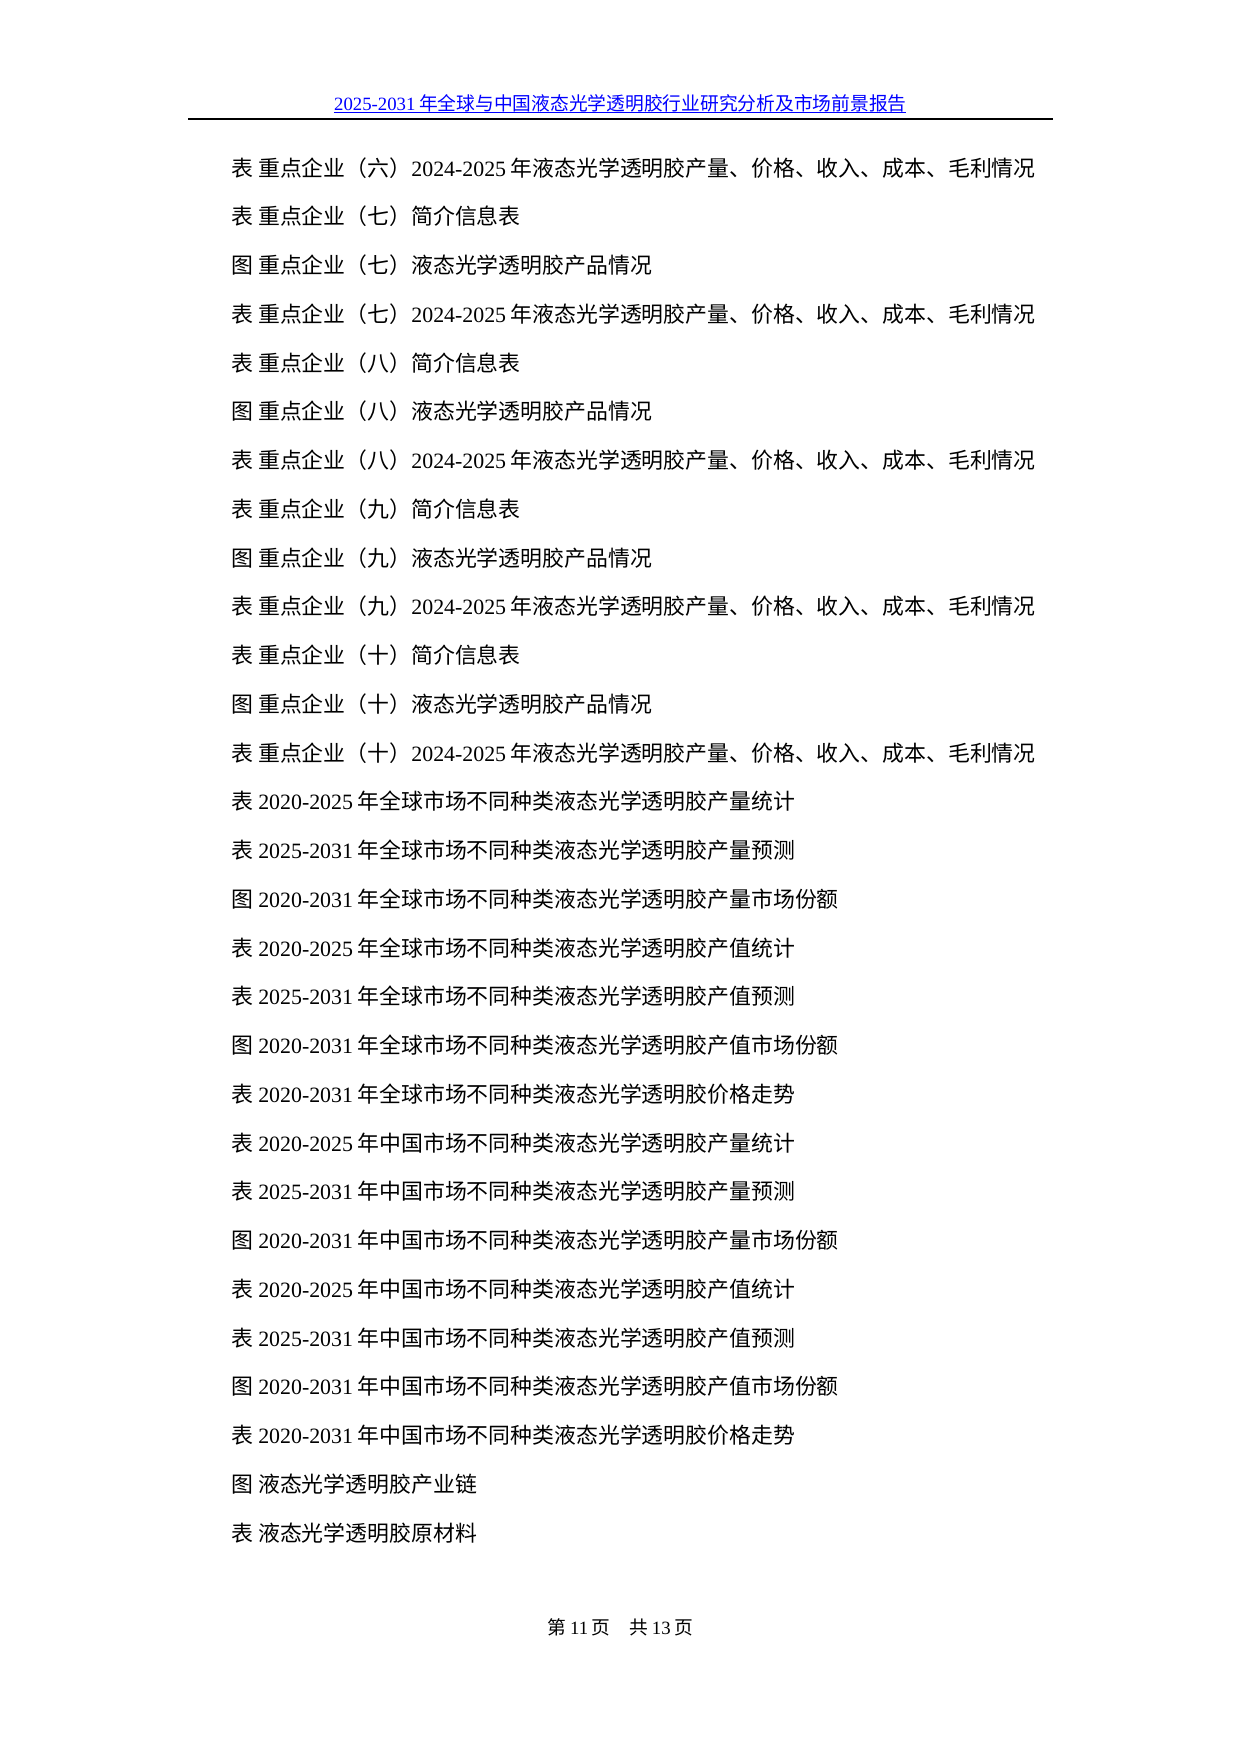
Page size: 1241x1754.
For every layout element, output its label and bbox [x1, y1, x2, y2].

text [187, 150, 1053, 1548]
